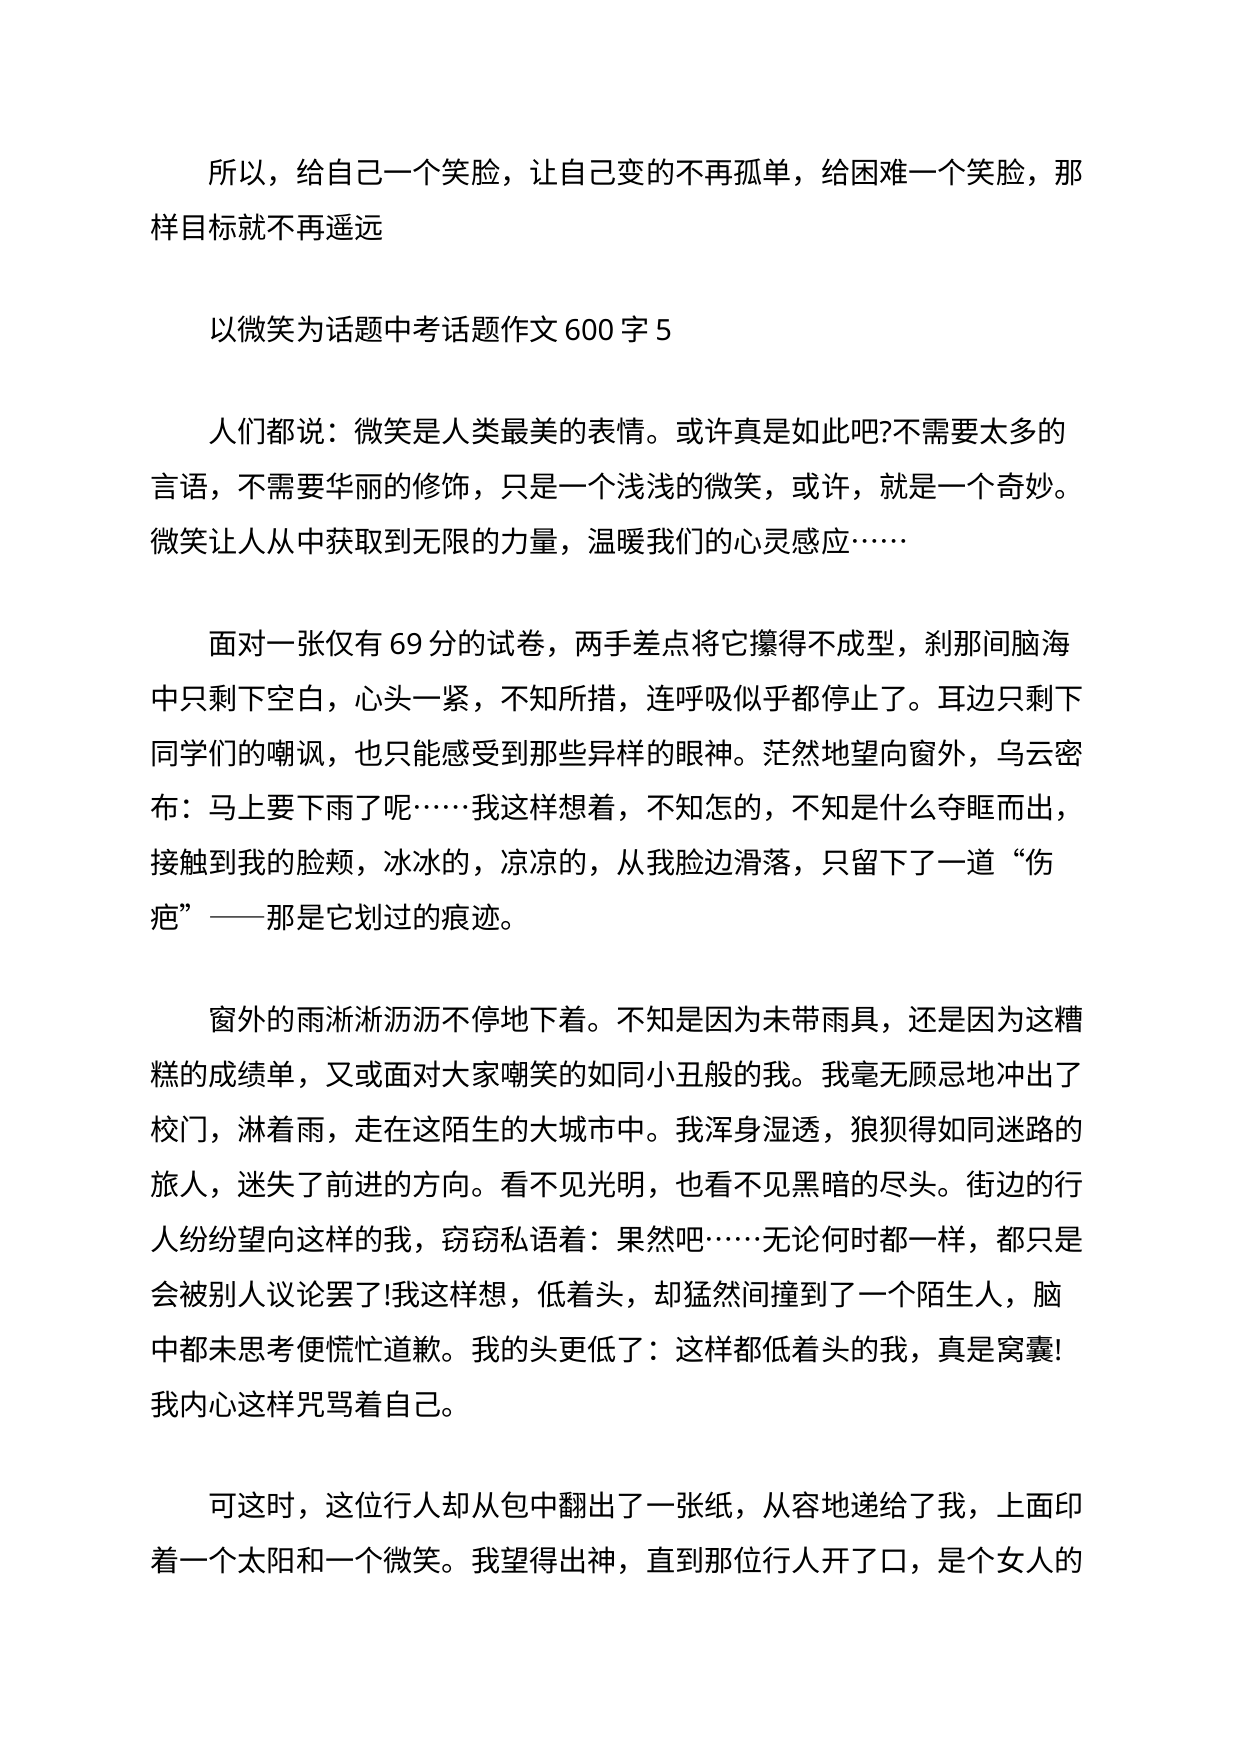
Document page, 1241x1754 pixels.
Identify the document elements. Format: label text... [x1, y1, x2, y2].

text 窗外的雨淅淅沥沥不停地下着。不知是因为未带雨具，还是因为这糟糕的成绩单，又或面对大家嘲笑的如同小丑般的我。我毫无顾忌地冲出了校门，淋着雨，走在这陌生的大城市中。我浑身湿透，狼狈得如同迷路的旅人，迷失了前进的方向。看不见光明，也看不见黑暗的尽头。街边的行人纷纷望向这样的我，窃窃私语着：果然吧……无论何时都一样，都只是会被别人议论罢了!我这样想，低着头，却猛然间撞到了一个陌生人，脑中都未思考便慌忙道歉。我的头更低了：这样都低着头的我，真是窝囊!我内心这样咒骂着自己。 [150, 997, 1090, 1423]
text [150, 1483, 1090, 1580]
text 面对一张仅有69分的试卷，两手差点将它攥得不成型，刹那间脑海中只剩下空白，心头一紧，不知所措，连呼吸似乎都停止了。耳边只剩下同学们的嘲讽，也只能感受到那些异样的眼神。茫然地望向窗外，乌云密布：马上要下雨了呢……我这样想着，不知怎的，不知是什么夺眶而出，接触到我的脸颊，冰冰的，凉凉的，从我脸边滑落，只留下了一道“伤疤”——那是它划过的痕迹。 [150, 620, 1090, 937]
text 人们都说：微笑是人类最美的表情。或许真是如此吧?不需要太多的言语，不需要华丽的修饰，只是一个浅浅的微笑，或许，就是一个奇妙。微笑让人从中获取到无限的力量，温暖我们的心灵感应…… [150, 409, 1090, 561]
text 所以，给自己一个笑脸，让自己变的不再孤单，给困难一个笑脸，那样目标就不再遥远 [150, 150, 1090, 247]
text 以微笑为话题中考话题作文600字5 [150, 307, 1090, 349]
